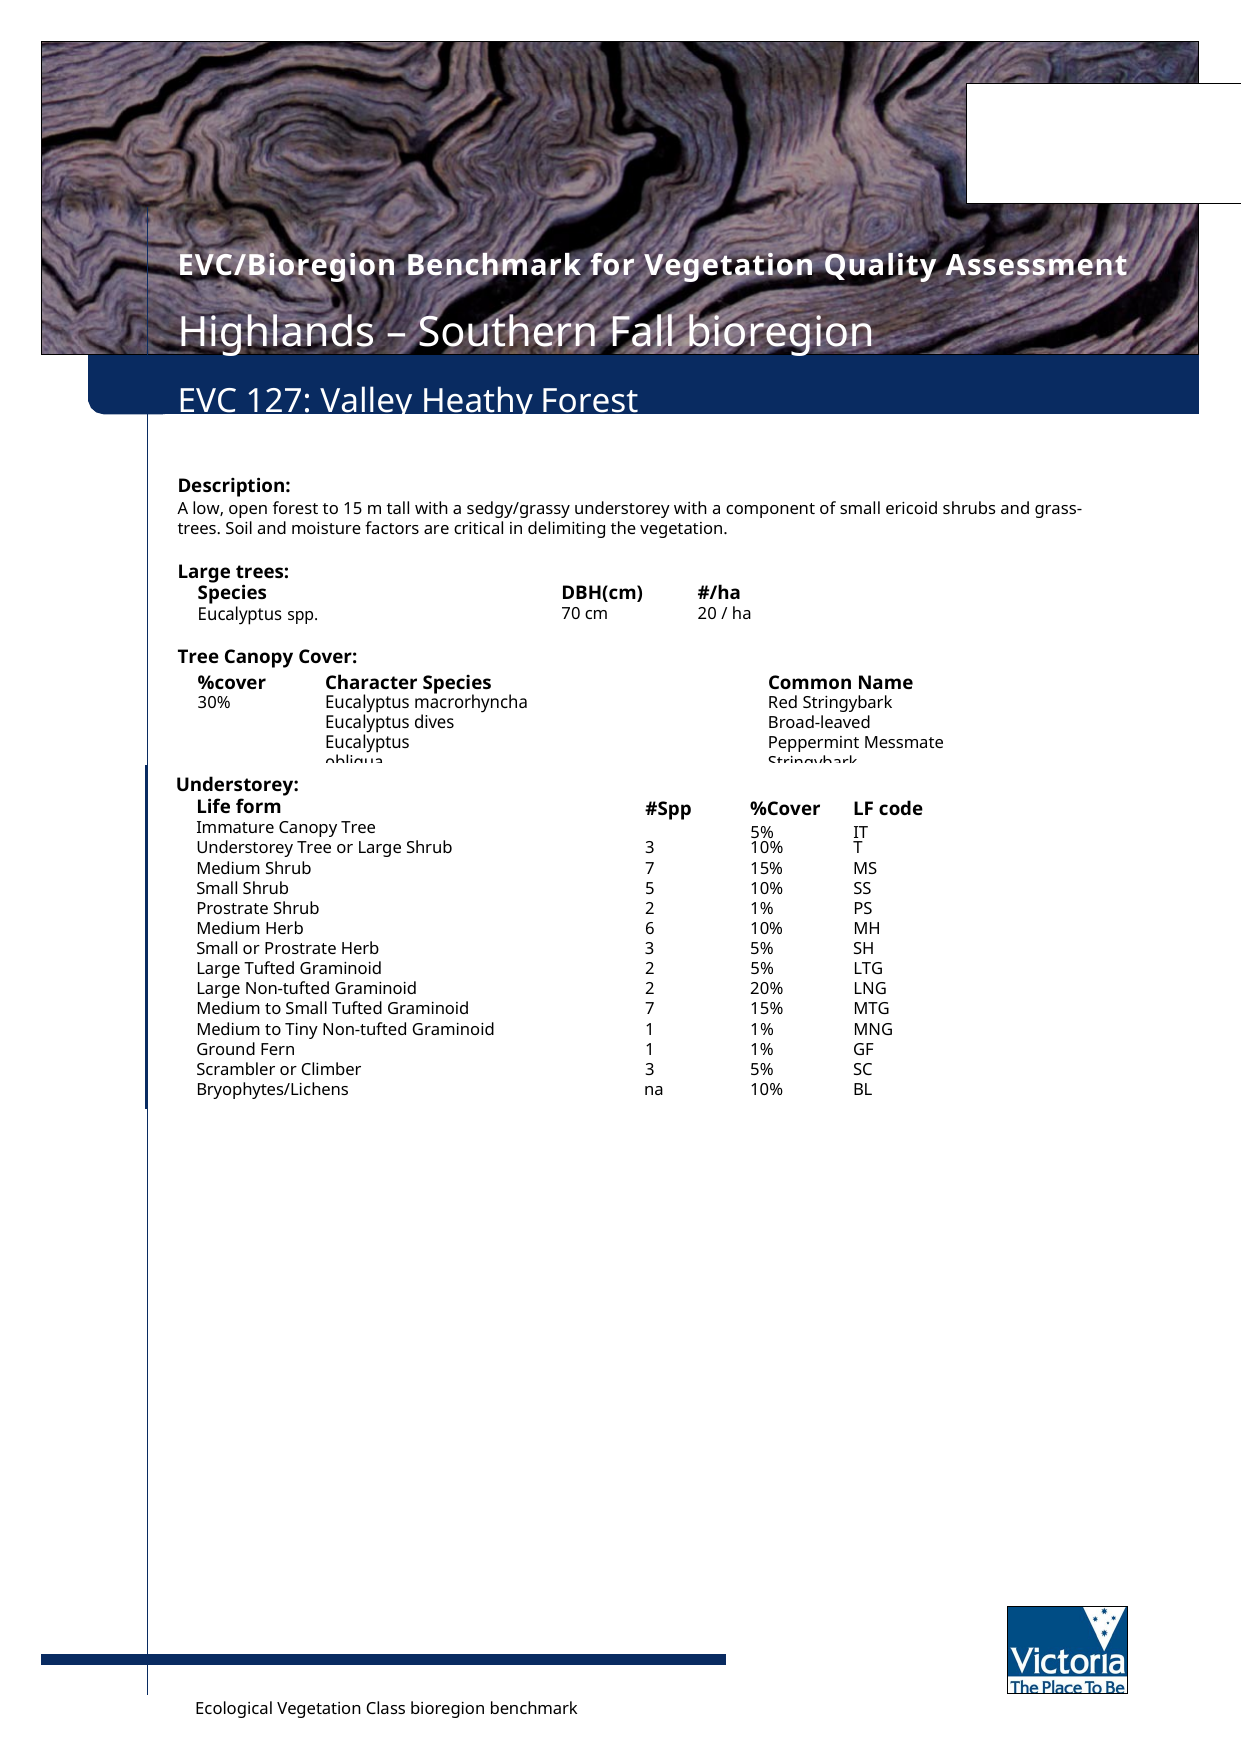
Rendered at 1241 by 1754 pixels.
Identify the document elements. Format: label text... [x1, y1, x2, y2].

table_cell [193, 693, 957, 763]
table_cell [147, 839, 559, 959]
text A low, open forest to 15 m tall with a sedgy/grassy understorey with a component of small ericoid shrubs and grass-trees. Soil and moisture factors are critical in delimiting the vegetation. [177, 499, 1110, 539]
text EVC/Bioregion Benchmark for Vegetation Quality Assessment [177, 244, 1211, 283]
picture [1008, 1607, 1127, 1693]
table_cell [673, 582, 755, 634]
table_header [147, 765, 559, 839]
picture [42, 42, 1241, 354]
subtitle Description: [177, 472, 1211, 498]
text EVC 127: Valley Heathy Forest [177, 377, 1211, 422]
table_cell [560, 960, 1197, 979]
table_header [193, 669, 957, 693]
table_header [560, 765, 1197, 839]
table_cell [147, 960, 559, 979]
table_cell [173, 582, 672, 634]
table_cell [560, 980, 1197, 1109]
text Highlands – Southern Fall bioregion [177, 302, 1211, 359]
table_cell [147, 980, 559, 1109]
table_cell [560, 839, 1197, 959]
picture [967, 84, 1241, 203]
text Ecological Vegetation Class bioregion benchmark [195, 1697, 1211, 1719]
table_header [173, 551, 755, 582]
subtitle Tree Canopy Cover: [177, 644, 1211, 669]
